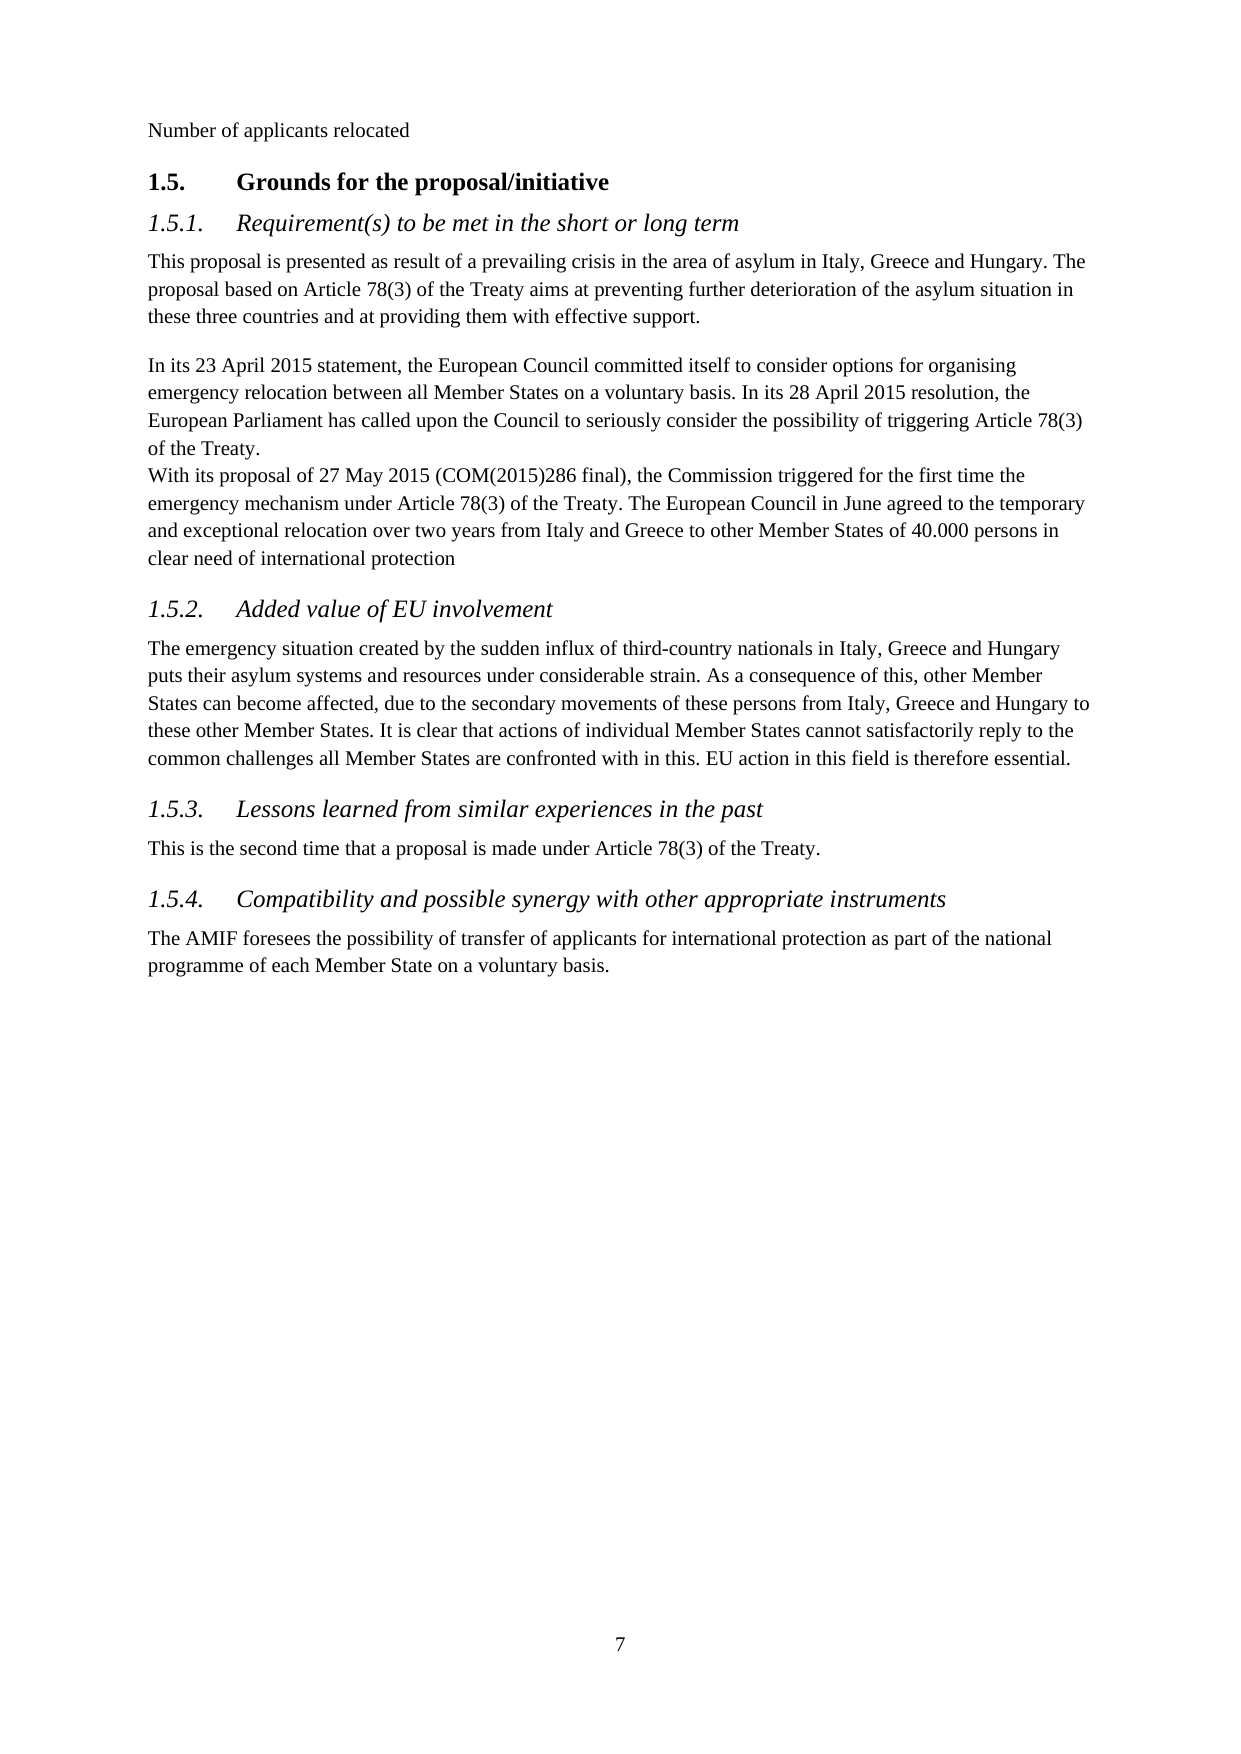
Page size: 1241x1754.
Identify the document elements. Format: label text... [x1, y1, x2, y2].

subtitle Requirement(s) to be met in the short or long term [148, 208, 1092, 237]
subtitle Compatibility and possible synergy with other appropriate instruments [148, 884, 1092, 913]
text This is the second time that a proposal is made under Article 78(3) of the Treaty. [148, 836, 1092, 860]
text In its 23 April 2015 statement, the European Council committed itself to consider options for organising emergency relocation between all Member States on a voluntary basis. In its 28 April 2015 resolution, the European Parliament has called upon the Council to seriously consider the possibility of triggering Article 78(3) of the Treaty. With its proposal of 27 May 2015 (COM(2015)286 final), the Commission triggered for the first time the emergency mechanism under Article 78(3) of the Treaty. The European Council in June agreed to the temporary and exceptional relocation over two years from Italy and Greece to other Member States of 40.000 persons in clear need of international protection [148, 353, 1092, 570]
text This proposal is presented as result of a prevailing crisis in the area of asylum in Italy, Greece and Hungary. The proposal based on Article 78(3) of the Treaty aims at preventing further deterioration of the asylum situation in these three countries and at providing them with effective support. [148, 249, 1092, 328]
text The AMIF foresees the possibility of transfer of applicants for international protection as part of the national programme of each Member State on a voluntary basis. [148, 925, 1092, 977]
subtitle Lessons learned from similar experiences in the past [148, 794, 1092, 823]
subtitle Grounds for the proposal/initiative [148, 167, 1092, 195]
subtitle Added value of EU involvement [148, 594, 1092, 623]
text The emergency situation created by the sudden influx of third-country nationals in Italy, Greece and Hungary puts their asylum systems and resources under considerable strain. As a consequence of this, other Member States can become affected, due to the secondary movements of these persons from Italy, Greece and Hungary to these other Member States. It is clear that actions of individual Member States cannot satisfactorily reply to the common challenges all Member States are confronted with in this. EU action in this field is therefore essential. [148, 636, 1092, 770]
text Number of applicants relocated [148, 118, 1092, 142]
